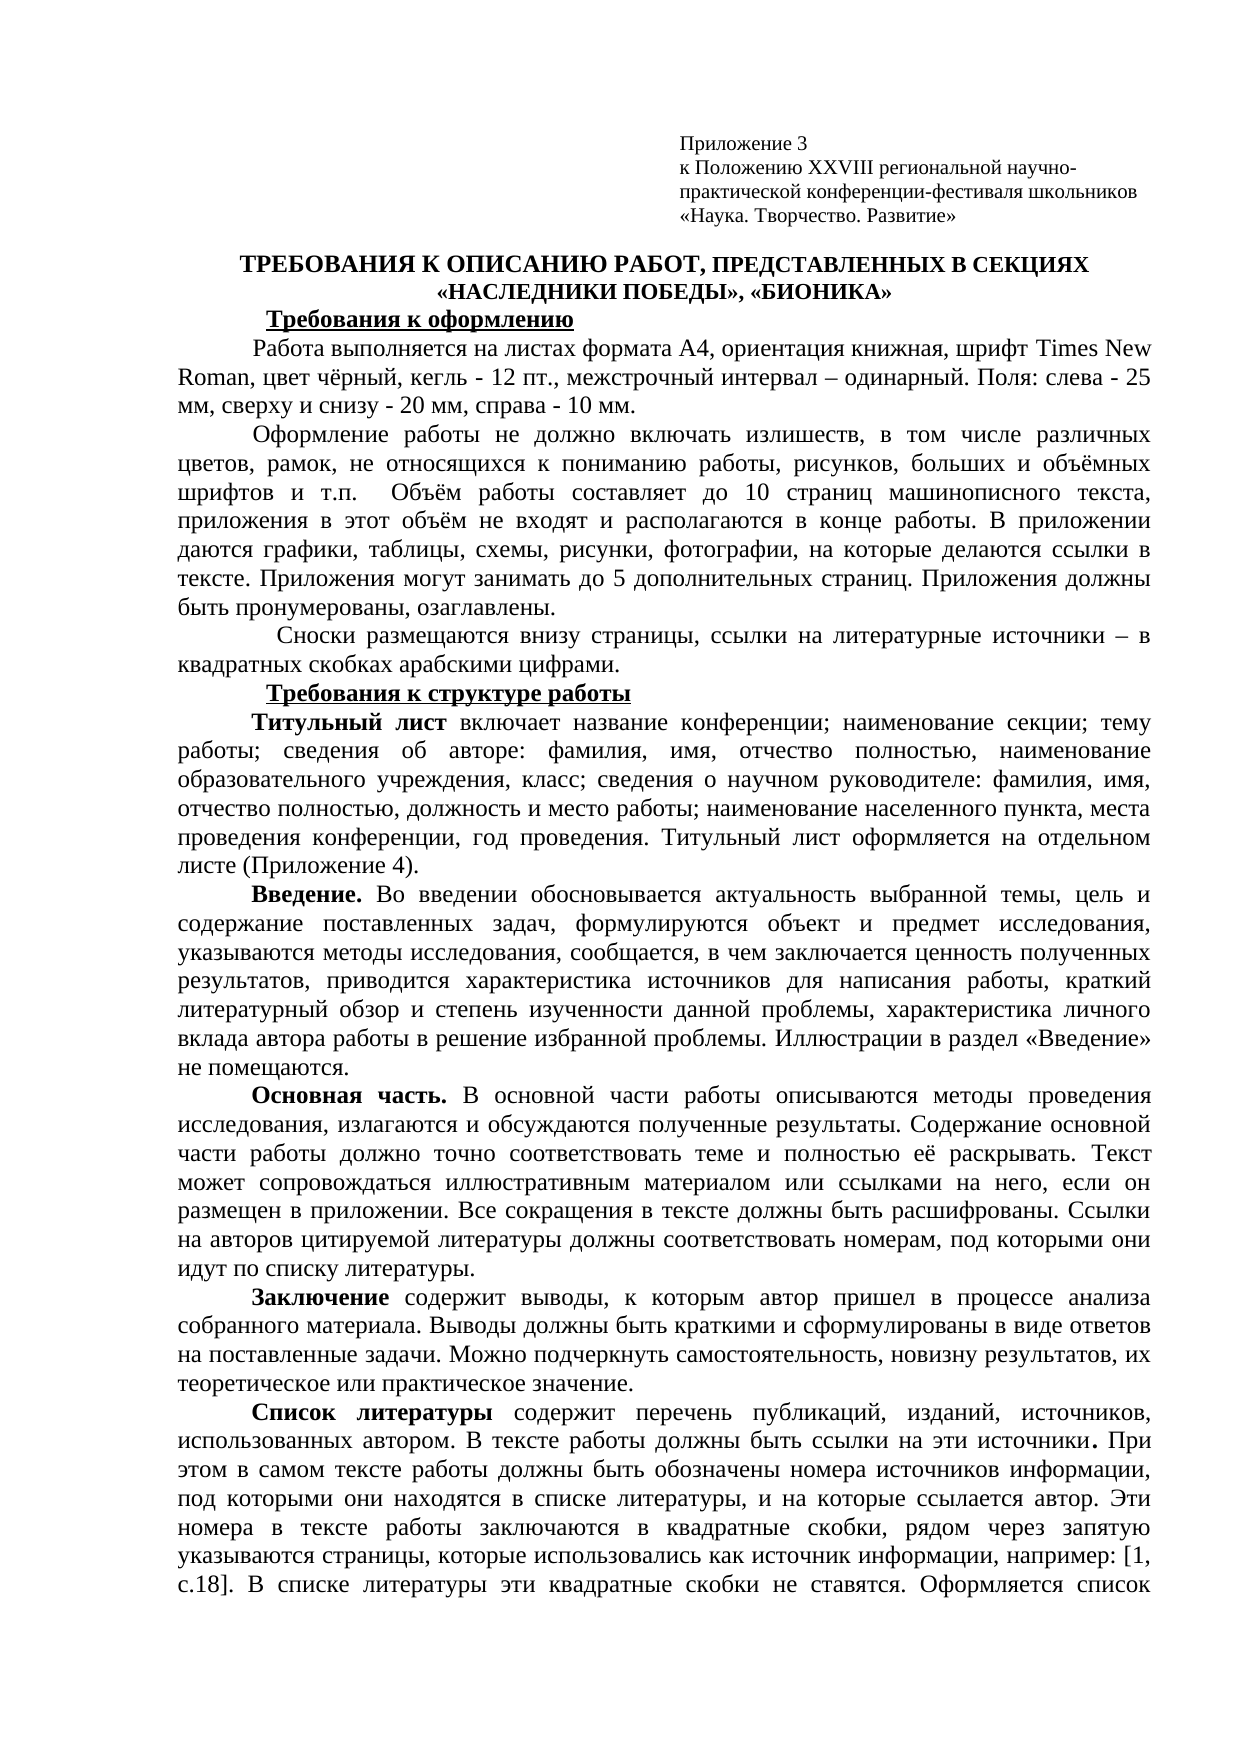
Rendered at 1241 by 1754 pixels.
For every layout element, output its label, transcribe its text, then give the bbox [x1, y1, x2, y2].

text Титульный лист включает название конференции; наименование секции; тему работы; сведения об авторе: фамилия, имя, отчество полностью, наименование образовательного учреждения, класс; сведения о научном руководителе: фамилия, имя, отчество полностью, должность и место работы; наименование населенного пункта, места проведения конференции, год проведения. Титульный лист оформляется на отдельном листе (Приложение 4). [177, 707, 1152, 879]
text Сноски размещаются внизу страницы, ссылки на литературные источники – в квадратных скобках арабскими цифрами. [177, 620, 1152, 678]
text к Положению XXVIII региональной научно-практической конференции-фестиваля школьников [679, 155, 1152, 203]
text Оформление работы не должно включать излишеств, в том числе различных цветов, рамок, не относящихся к пониманию работы, рисунков, больших и объёмных шрифтов и т.п. Объём работы составляет до 10 страниц машинописного текста, приложения в этот объём не входят и располагаются в конце работы. В приложении даются графики, таблицы, схемы, рисунки, фотографии, на которые делаются ссылки в тексте. Приложения могут занимать до 5 дополнительных страниц. Приложения должны быть пронумерованы, озаглавлены. [177, 419, 1152, 620]
text Работа выполняется на листах формата А4, ориентация книжная, шрифт Times New Roman, цвет чёрный, кегль - 12 пт., межстрочный интервал – одинарный. Поля: слева - 25 мм, сверху и снизу - 20 мм, справа - 10 мм. [177, 333, 1152, 419]
text Введение. Во введении обосновывается актуальность выбранной темы, цель и содержание поставленных задач, формулируются объект и предмет исследования, указываются методы исследования, сообщается, в чем заключается ценность полученных результатов, приводится характеристика источников для написания работы, краткий литературный обзор и степень изученности данной проблемы, характеристика личного вклада автора работы в решение избранной проблемы. Иллюстрации в раздел «Введение» не помещаются. [177, 879, 1152, 1080]
text Приложение 3 [679, 131, 1152, 155]
text Требования к ОПИСАНИЮ РАБОТ, представленных в СЕКЦИЯХ «нАСЛЕДНИКИ ПОБЕДЫ», «БИОНИКА» [177, 249, 1152, 304]
text Требования к оформлению [177, 304, 1152, 333]
text Основная часть. В основной части работы описываются методы проведения исследования, излагаются и обсуждаются полученные результаты. Содержание основной части работы должно точно соответствовать теме и полностью её раскрывать. Текст может сопровождаться иллюстративным материалом или ссылками на него, если он размещен в приложении. Все сокращения в тексте должны быть расшифрованы. Ссылки на авторов цитируемой литературы должны соответствовать номерам, под которыми они идут по списку литературы. [177, 1080, 1152, 1282]
text «Наука. Творчество. Развитие» [679, 203, 1152, 227]
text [177, 1397, 1152, 1598]
text Заключение содержит выводы, к которым автор пришел в процессе анализа собранного материала. Выводы должны быть краткими и сформулированы в виде ответов на поставленные задачи. Можно подчеркнуть самостоятельность, новизну результатов, их теоретическое или практическое значение. [177, 1282, 1152, 1397]
text Требования к структуре работы [177, 678, 1152, 707]
